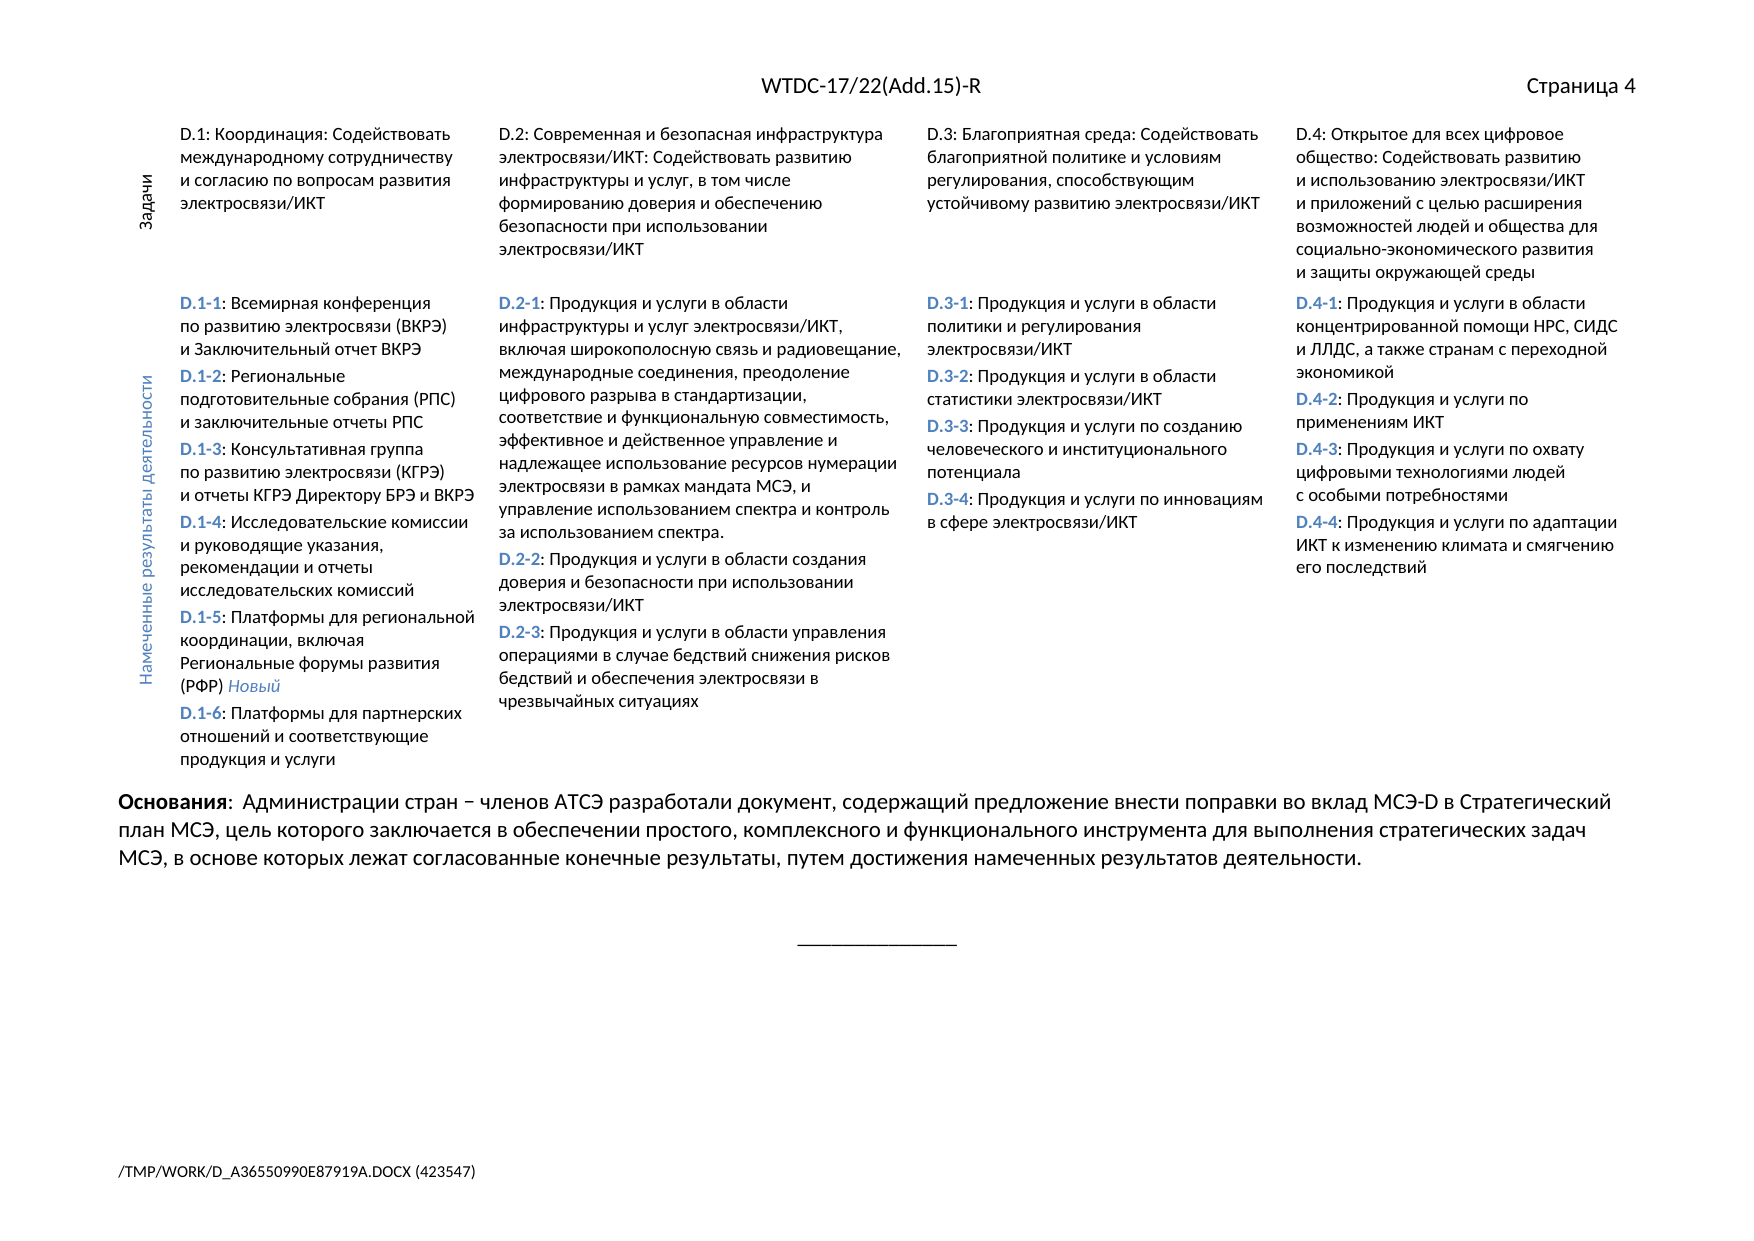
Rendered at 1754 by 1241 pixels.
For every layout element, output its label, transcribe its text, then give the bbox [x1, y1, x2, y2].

table_cell D.1-1: Всемирная конференция по развитию электросвязи (ВКРЭ) и Заключительный отчет ВКРЭ D.1-2: Региональные подготовительные собрания (РПС) и заключительные отчеты РПС D.1-3: Консультативная группа по развитию электросвязи (КГРЭ) и отчеты КГРЭ Директору БРЭ и ВКРЭ D.1-4: Исследовательские комиссии и руководящие указания, рекомендации и отчеты исследовательских комиссий D.1-5: Платформы для региональной координации, включая Региональные форумы развития (РФР) Новый D.1-6: Платформы для партнерских отношений и соответствующие продукция и услуги [169, 287, 487, 774]
text Основания: Администрации стран − членов АТСЭ разработали документ, содержащий предложение внести поправки во вклад МСЭ-D в Стратегический план МСЭ, цель которого заключается в обеспечении простого, комплексного и функционального инструмента для выполнения стратегических задач МСЭ, в основе которых лежат согласованные конечные результаты, путем достижения намеченных результатов деятельности. [118, 787, 1636, 871]
table_cell D.2-1: Продукция и услуги в области инфраструктуры и услуг электросвязи/ИКТ, включая широкополосную связь и радиовещание, преодоление цифрового разрыва в стандартизации, соответствие и функциональную совместимость управление использованием спектра D.2-2: Продукция и услуги в области создания доверия и безопасности при использовании электросвязи/ИКТ D.2-3: Продукция и услуги в области и обеспечения электросвязи в чрезвычайных ситуациях [487, 287, 916, 774]
table_cell D.4-1: Продукция и услуги в области концентрированной помощи НРС, СИДС и ЛЛДС, а также странам с переходной экономикой D.4-2: Продукция и услуги по применениям ИКТ D.4-3: Продукция и услуги по охвату цифровыми технологиями людей с особыми потребностями D.4-4: Продукция и услуги по адаптации ИКТ к изменению климата и смягчению его последствий [1285, 287, 1643, 774]
table_header D.4: Открытое для всех цифровое общество: Содействовать развитию и использованию электросвязи/ИКТ и приложений с целью расширения возможностей людей и общества для социально-экономического развития и защиты окружающей среды [1285, 118, 1643, 287]
table_header Задачи [118, 118, 168, 287]
table_header D.2: Современная и безопасная инфраструктура электросвязи/ИКТ: Содействовать развитию инфраструктуры и услуг, в том числе формированию доверия и обеспечению безопасности при использовании электросвязи/ИКТ [487, 118, 916, 287]
table_cell Намеченные результаты деятельности [118, 287, 168, 774]
table_cell D.3-1: Продукция и услуги в области политики и регулирования электросвязи/ИКТ D.3-2: Продукция и услуги в области статистики электросвязи/ИКТ D.3-3: Продукция и услуги по созданию человеческого и институционального потенциала D.3-4: Продукция и услуги по инновациям в сфере электросвязи/ИКТ [916, 287, 1284, 774]
table_header D.1: Координация: Содействовать международному сотрудничеству и согласию по вопросам развития электросвязи/ИКТ [169, 118, 487, 287]
text ______________ [118, 921, 1636, 949]
table_header D.3: Благоприятная среда: Содействовать благоприятной политике и условиям регулирования, способствующим устойчивому развитию электросвязи/ИКТ [916, 118, 1284, 287]
